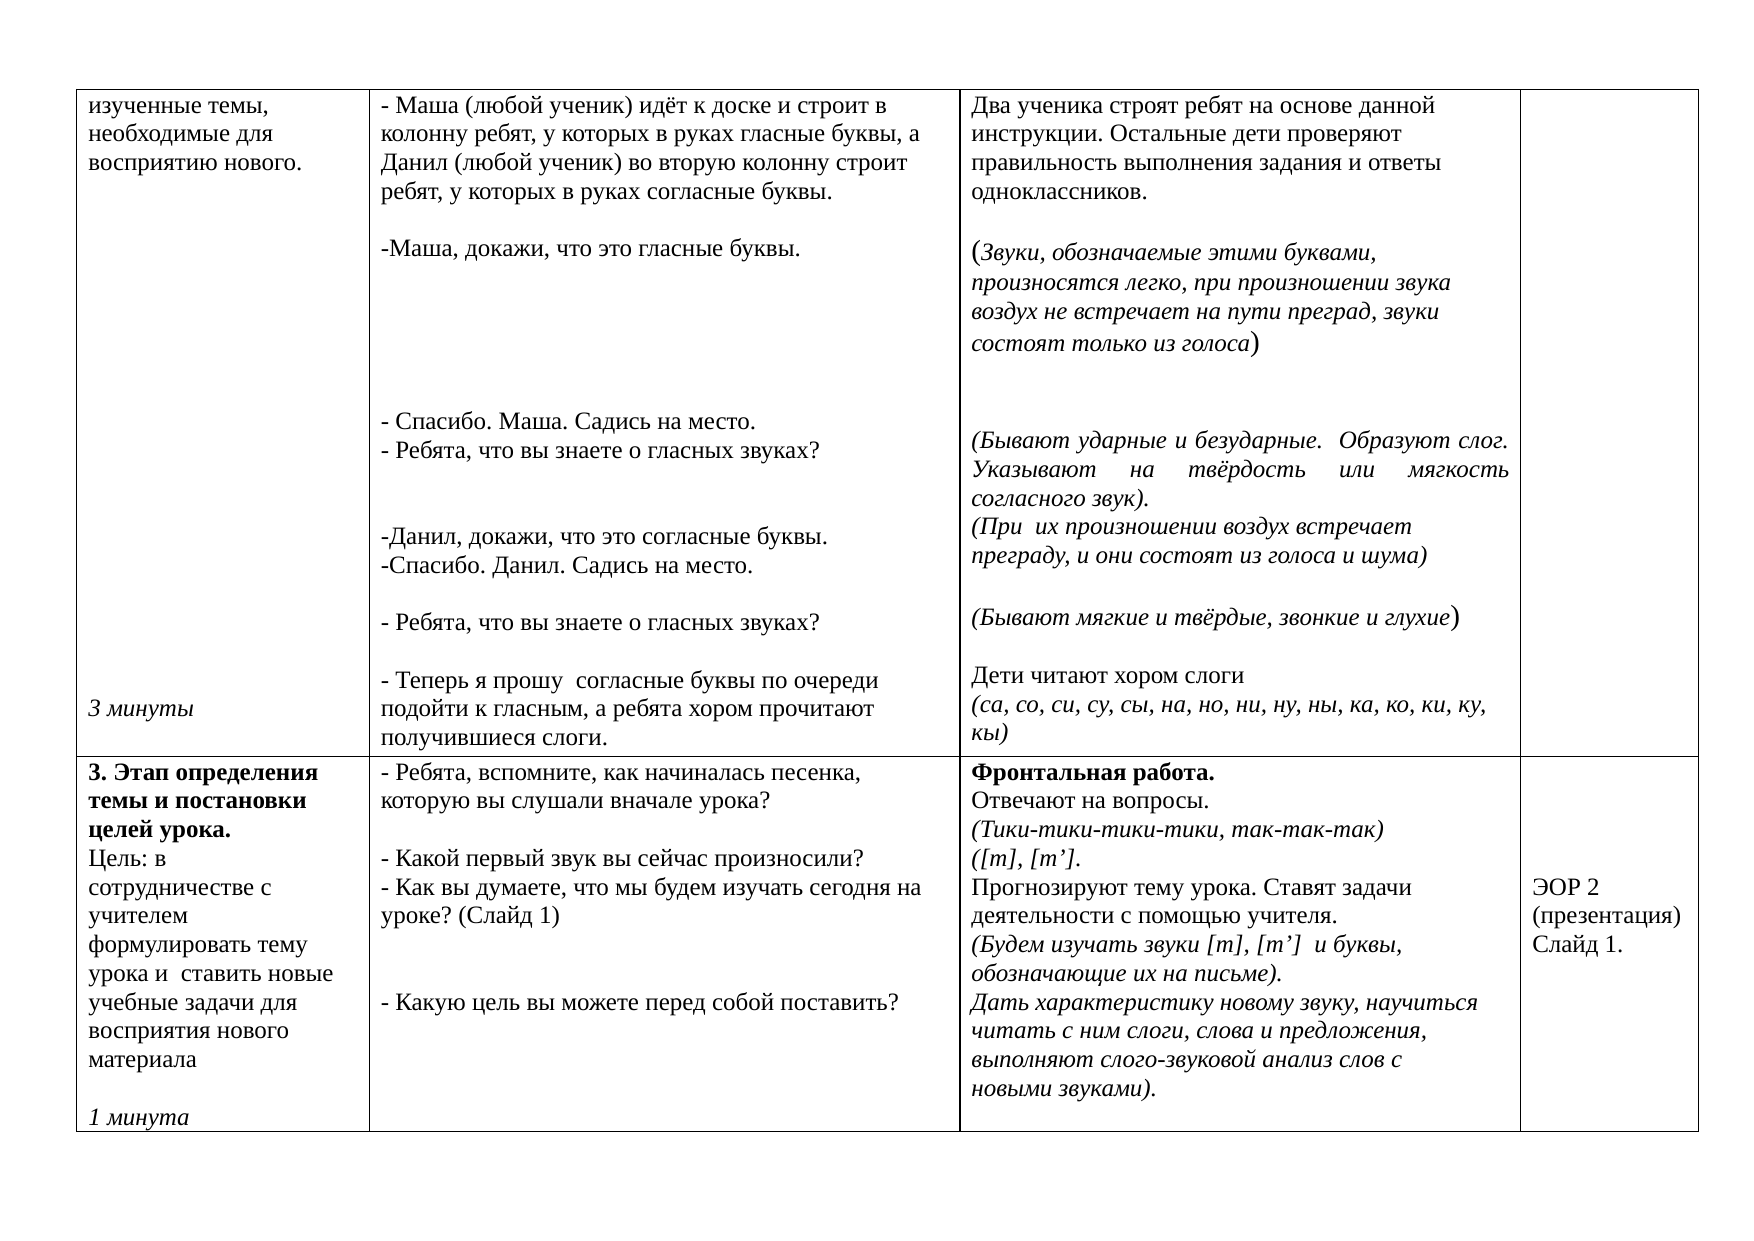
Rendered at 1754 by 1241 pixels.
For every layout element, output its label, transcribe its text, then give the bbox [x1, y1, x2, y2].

table_cell Фронтальная работа. Отвечают на вопросы. (Тики-тики-тики-тики, так-так-так) ([т], [т’]. Прогнозируют тему урока. Ставят задачи деятельности с помощью учителя. (Будем изучать звуки [т], [т’] и буквы, обозначающие их на письме). Дать характеристику новому звуку, научиться читать с ним слоги, слова и предложения, выполняют слого-звуковой анализ слов с новыми звуками). [961, 757, 1520, 1131]
table_cell - Ребята, вспомните, как начиналась песенка, которую вы слушали вначале урока? - Какой первый звук вы сейчас произносили? - Как вы думаете, что мы будем изучать сегодня на уроке? (Слайд 1) - Какую цель вы можете перед собой поставить? [370, 757, 959, 1131]
table_cell [1521, 90, 1698, 756]
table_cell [961, 90, 1520, 756]
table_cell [77, 90, 369, 756]
table_cell 3. Этап определения темы и постановки целей урока. Цель: в сотрудничестве с учителем формулировать тему урока и ставить новые учебные задачи для восприятия нового материала 1 минута [77, 757, 369, 1131]
table_cell ЭОР 2 (презентация) Слайд 1. [1521, 757, 1698, 1131]
